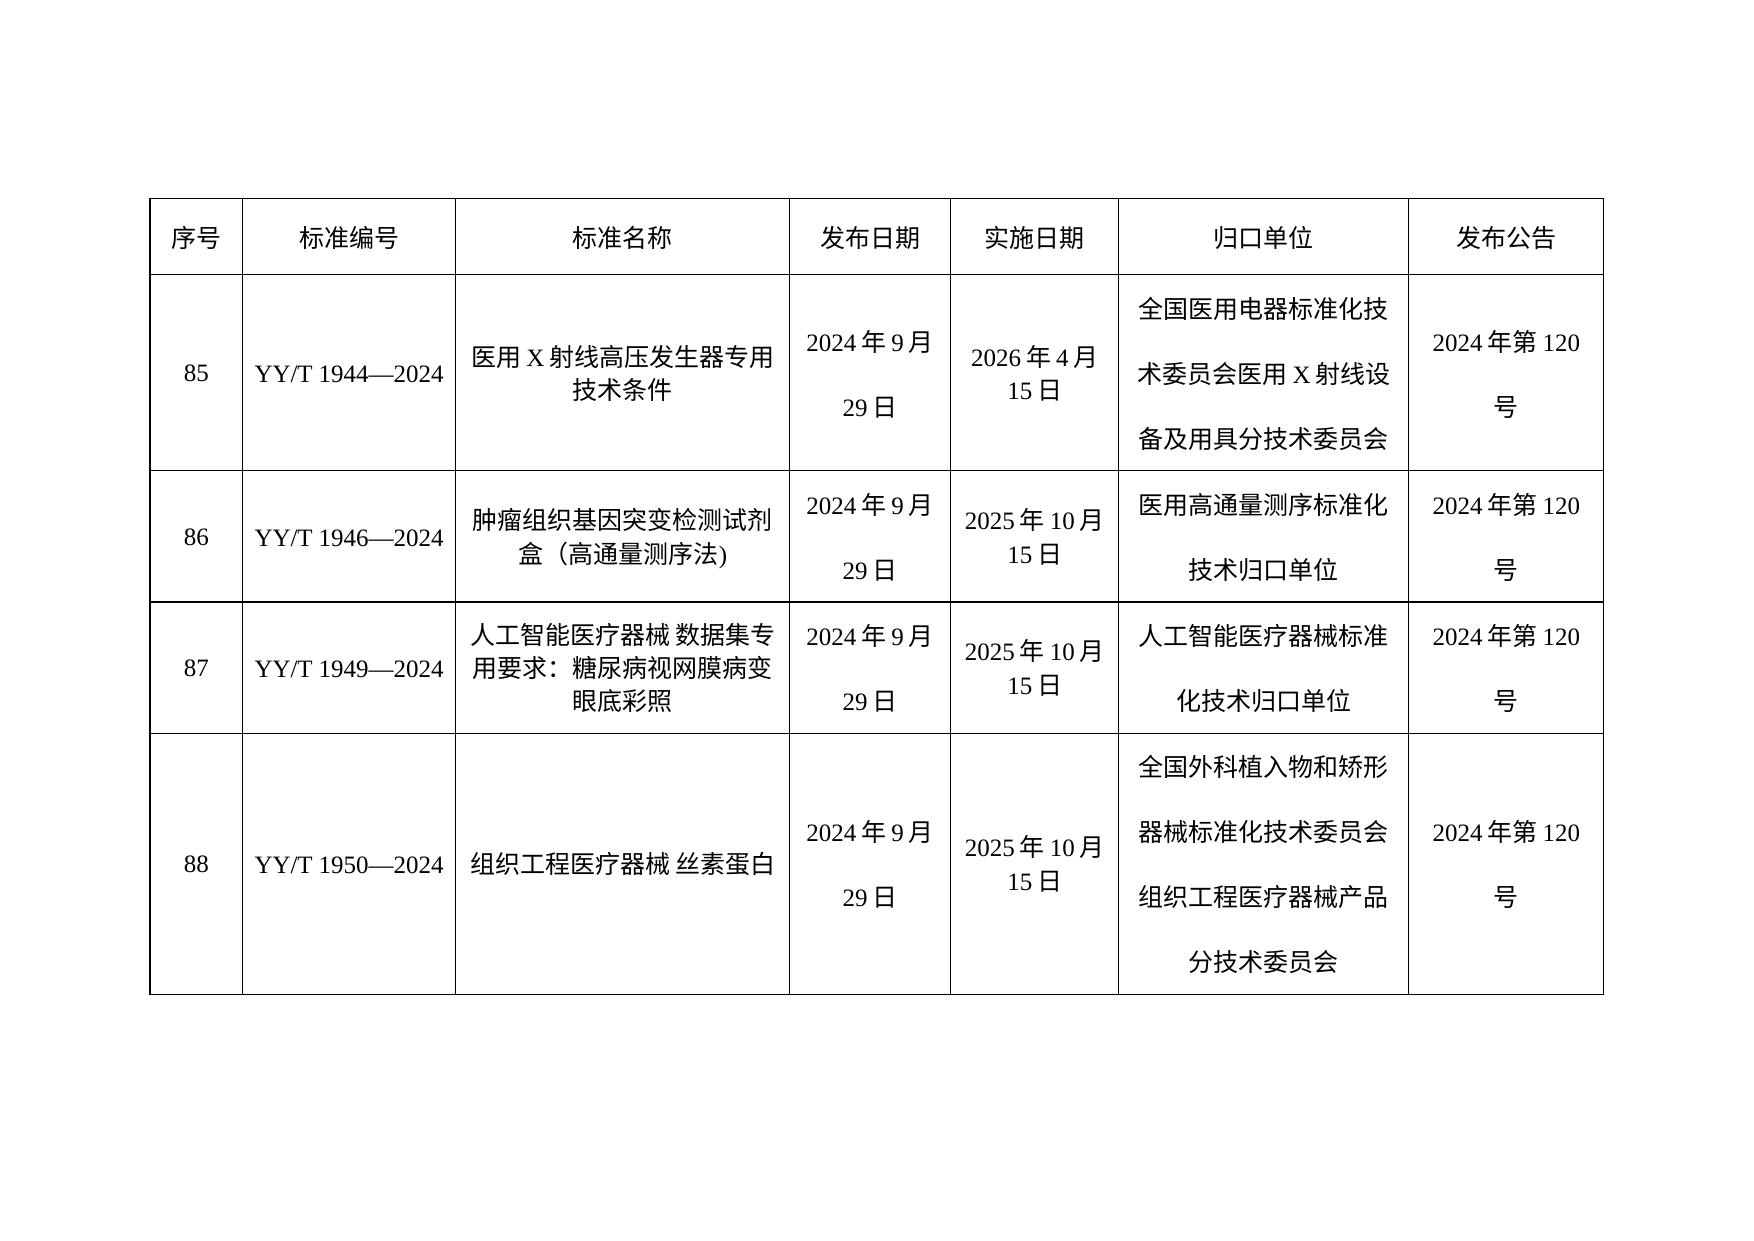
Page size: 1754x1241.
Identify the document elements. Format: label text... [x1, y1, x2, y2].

table_header 发布公告 [1409, 199, 1603, 274]
table_cell 人工智能医疗器械标准化技术归口单位 [1119, 603, 1408, 732]
table_cell 85 [151, 275, 242, 470]
table_cell 86 [151, 471, 242, 601]
table_cell YY/T 1946—2024 [243, 471, 455, 601]
table_cell 人工智能医疗器械 数据集专用要求：糖尿病视网膜病变眼底彩照 [456, 603, 789, 732]
table_cell 医用高通量测序标准化技术归口单位 [1119, 471, 1408, 601]
table_cell 2024年第120号 [1409, 734, 1603, 993]
table_cell 87 [151, 603, 242, 732]
table_cell 2024年9月29日 [790, 471, 950, 601]
table_cell YY/T 1949—2024 [243, 603, 455, 732]
table_cell 88 [151, 734, 242, 993]
table_cell 全国医用电器标准化技术委员会医用X射线设备及用具分技术委员会 [1119, 275, 1408, 470]
table_header 实施日期 [951, 199, 1118, 274]
table_header 标准名称 [456, 199, 789, 274]
table_cell YY/T 1944—2024 [243, 275, 455, 470]
table_cell 2024年9月29日 [790, 734, 950, 993]
table_cell 2025年10月15日 [951, 603, 1118, 732]
table_cell 2024年第120号 [1409, 471, 1603, 601]
table_cell 组织工程医疗器械 丝素蛋白 [456, 734, 789, 993]
table_header 序号 [151, 199, 242, 274]
table_cell 2025年10月15日 [951, 471, 1118, 601]
table_header 归口单位 [1119, 199, 1408, 274]
table_cell 医用X射线高压发生器专用技术条件 [456, 275, 789, 470]
table_cell 2024年9月29日 [790, 603, 950, 732]
table_header 标准编号 [243, 199, 455, 274]
table_cell 2024年第120号 [1409, 603, 1603, 732]
table_cell YY/T 1950—2024 [243, 734, 455, 993]
table_header 发布日期 [790, 199, 950, 274]
table_cell 2024年第120号 [1409, 275, 1603, 470]
table_cell 2024年9月29日 [790, 275, 950, 470]
table_cell 2025年10月15日 [951, 734, 1118, 993]
table_cell 肿瘤组织基因突变检测试剂盒（高通量测序法) [456, 471, 789, 601]
table_cell 全国外科植入物和矫形器械标准化技术委员会组织工程医疗器械产品分技术委员会 [1119, 734, 1408, 993]
table_cell 2026年4月15日 [951, 275, 1118, 470]
